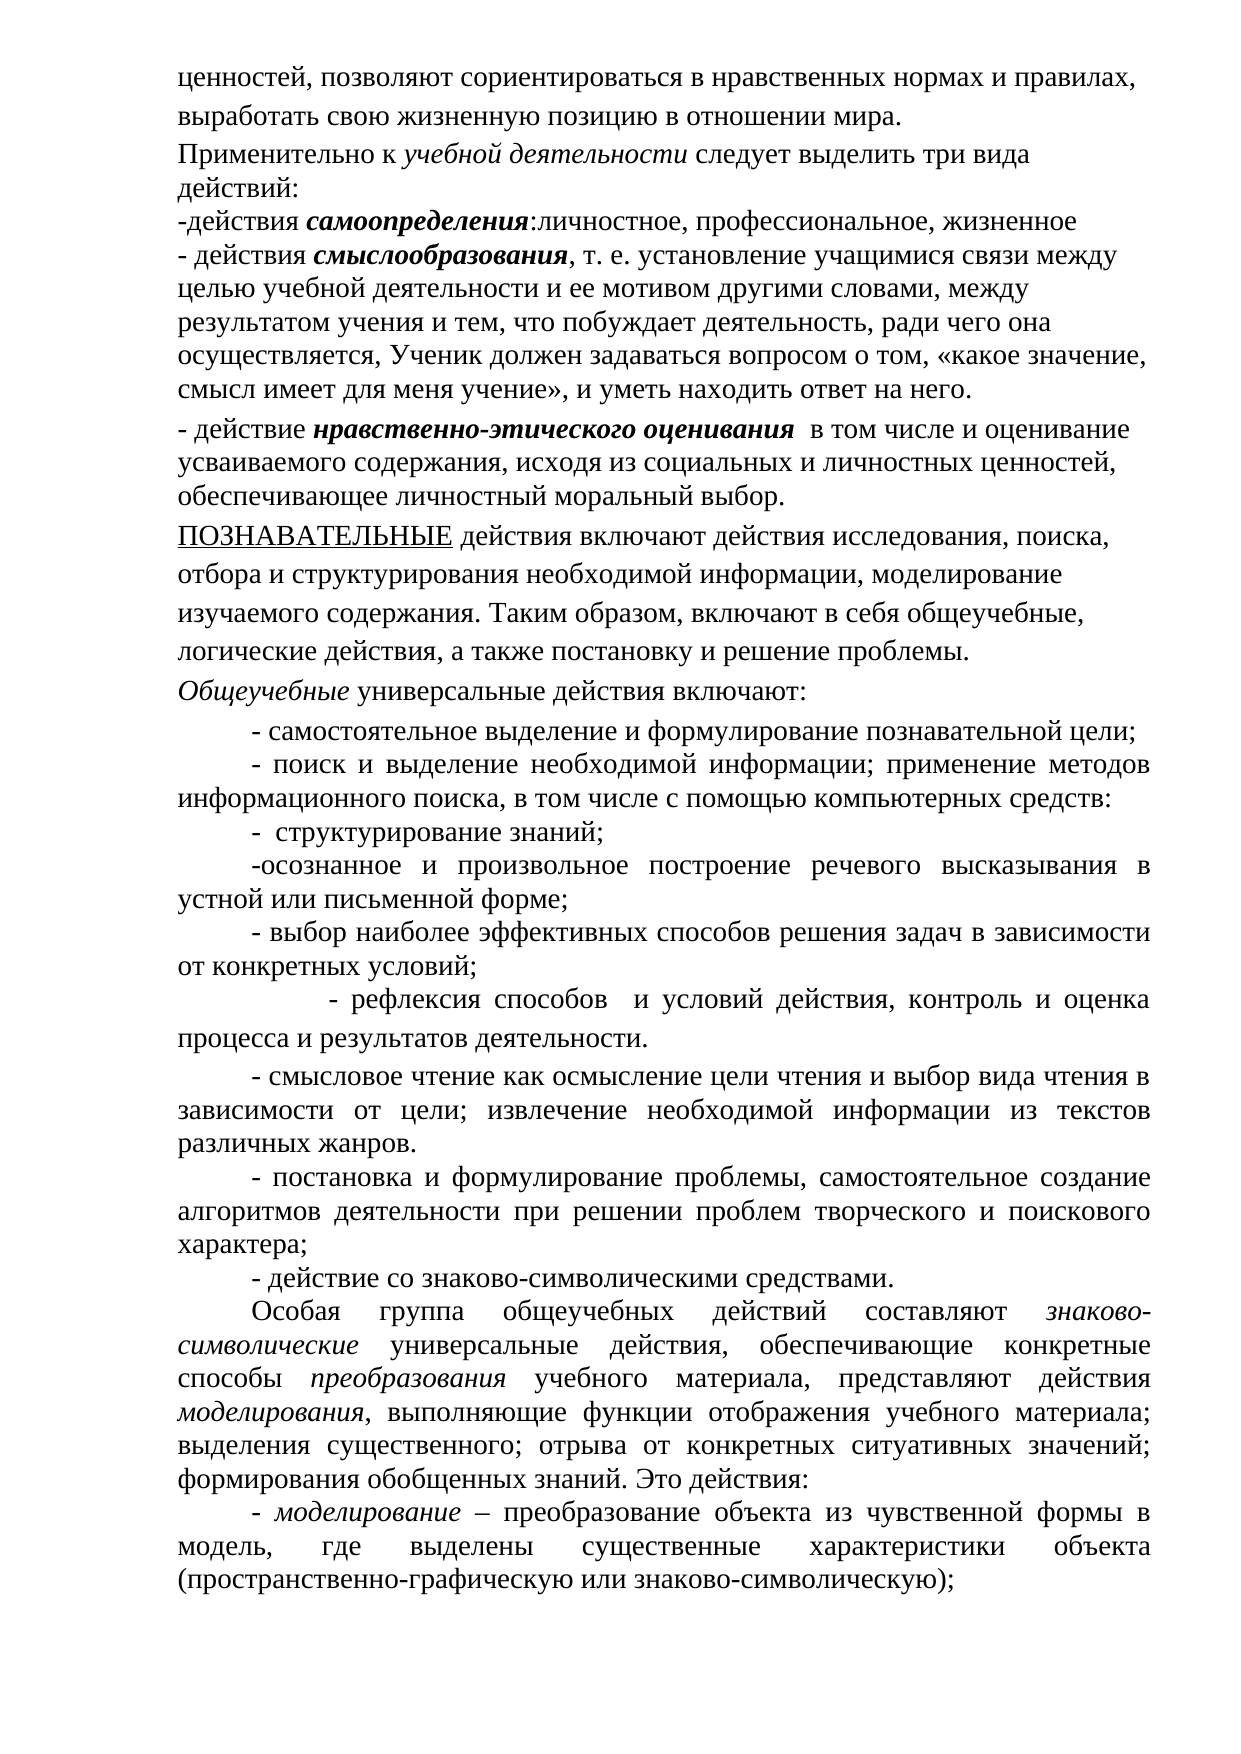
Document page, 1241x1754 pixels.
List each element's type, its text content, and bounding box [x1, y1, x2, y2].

text - моделирование – преобразование объекта из чувственной формы в модель, где выделены существенные характеристики объекта (пространственно-графическую или знаково-символическую); [177, 1494, 1152, 1595]
text - рефлексия способов и условий действия, контроль и оценка процесса и результатов деятельности. [177, 981, 1152, 1053]
text - выбор наиболее эффективных способов решения задач в зависимости от конкретных условий; [177, 914, 1152, 981]
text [177, 59, 1152, 131]
text Применительно к учебной деятельности следует выделить три вида действий: [177, 136, 1152, 203]
text -действия самоопределения:личностное, профессиональное, жизненное [177, 203, 1152, 237]
text - действие нравственно-этического оценивания в том числе и оценивание усваиваемого содержания, исходя из социальных и личностных ценностей, обеспечивающее личностный моральный выбор. [177, 411, 1152, 511]
text ПОЗНАВАТЕЛЬНЫЕ действия включают действия исследования, поиска, отбора и структурирования необходимой информации, моделирование изучаемого содержания. Таким образом, включают в себя общеучебные, логические действия, а также постановку и решение проблемы. Общеучебные универсальные действия включают: [177, 518, 1152, 708]
text - смысловое чтение как осмысление цели чтения и выбор вида чтения в зависимости от цели; извлечение необходимой информации из текстов различных жанров. [177, 1058, 1152, 1159]
text - поиск и выделение необходимой информации; применение методов информационного поиска, в том числе с помощью компьютерных средств: [177, 747, 1152, 814]
text Особая группа общеучебных действий составляют знаково-символические универсальные действия, обеспечивающие конкретные способы преобразования учебного материала, представляют действия моделирования, выполняющие функции отображения учебного материала; выделения существенного; отрыва от конкретных ситуативных значений; формирования обобщенных знаний. Это действия: [177, 1293, 1152, 1494]
text - структурирование знаний; [177, 814, 1152, 847]
text -осознанное и произвольное построение речевого высказывания в устной или письменной форме; [177, 847, 1152, 914]
text - действие со знаково-символическими средствами. [177, 1260, 1152, 1293]
text - самостоятельное выделение и формулирование познавательной цели; [177, 713, 1152, 747]
text - действия смыслообразования, т. е. установление учащимися связи между целью учебной деятельности и ее мотивом другими словами, между результатом учения и тем, что побуждает деятельность, ради чего она осуществляется, Ученик должен задаваться вопросом о том, «какое значение, смысл имеет для меня учение», и уметь находить ответ на него. [177, 237, 1152, 404]
text - постановка и формулирование проблемы, самостоятельное создание алгоритмов деятельности при решении проблем творческого и поискового характера; [177, 1159, 1152, 1260]
